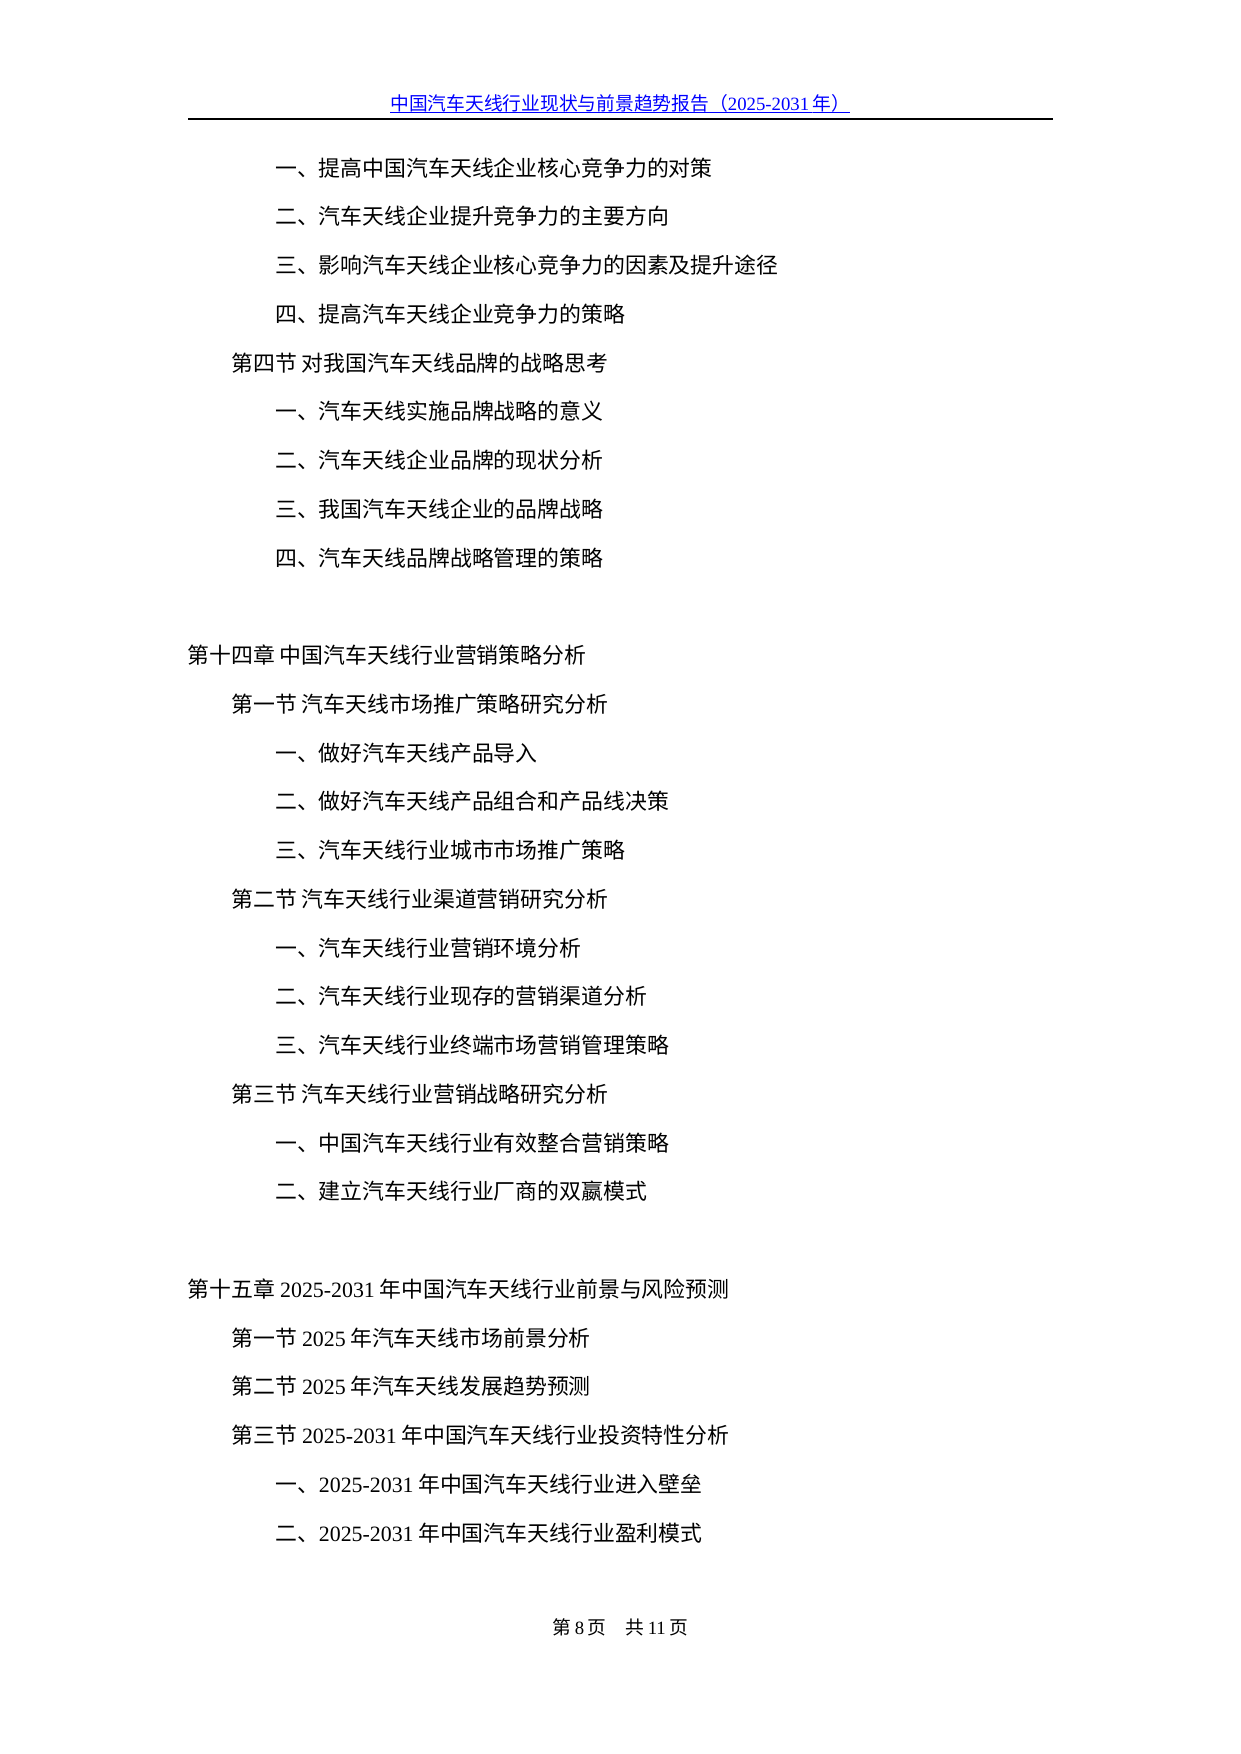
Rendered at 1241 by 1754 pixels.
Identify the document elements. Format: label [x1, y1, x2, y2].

text [187, 150, 1053, 1548]
